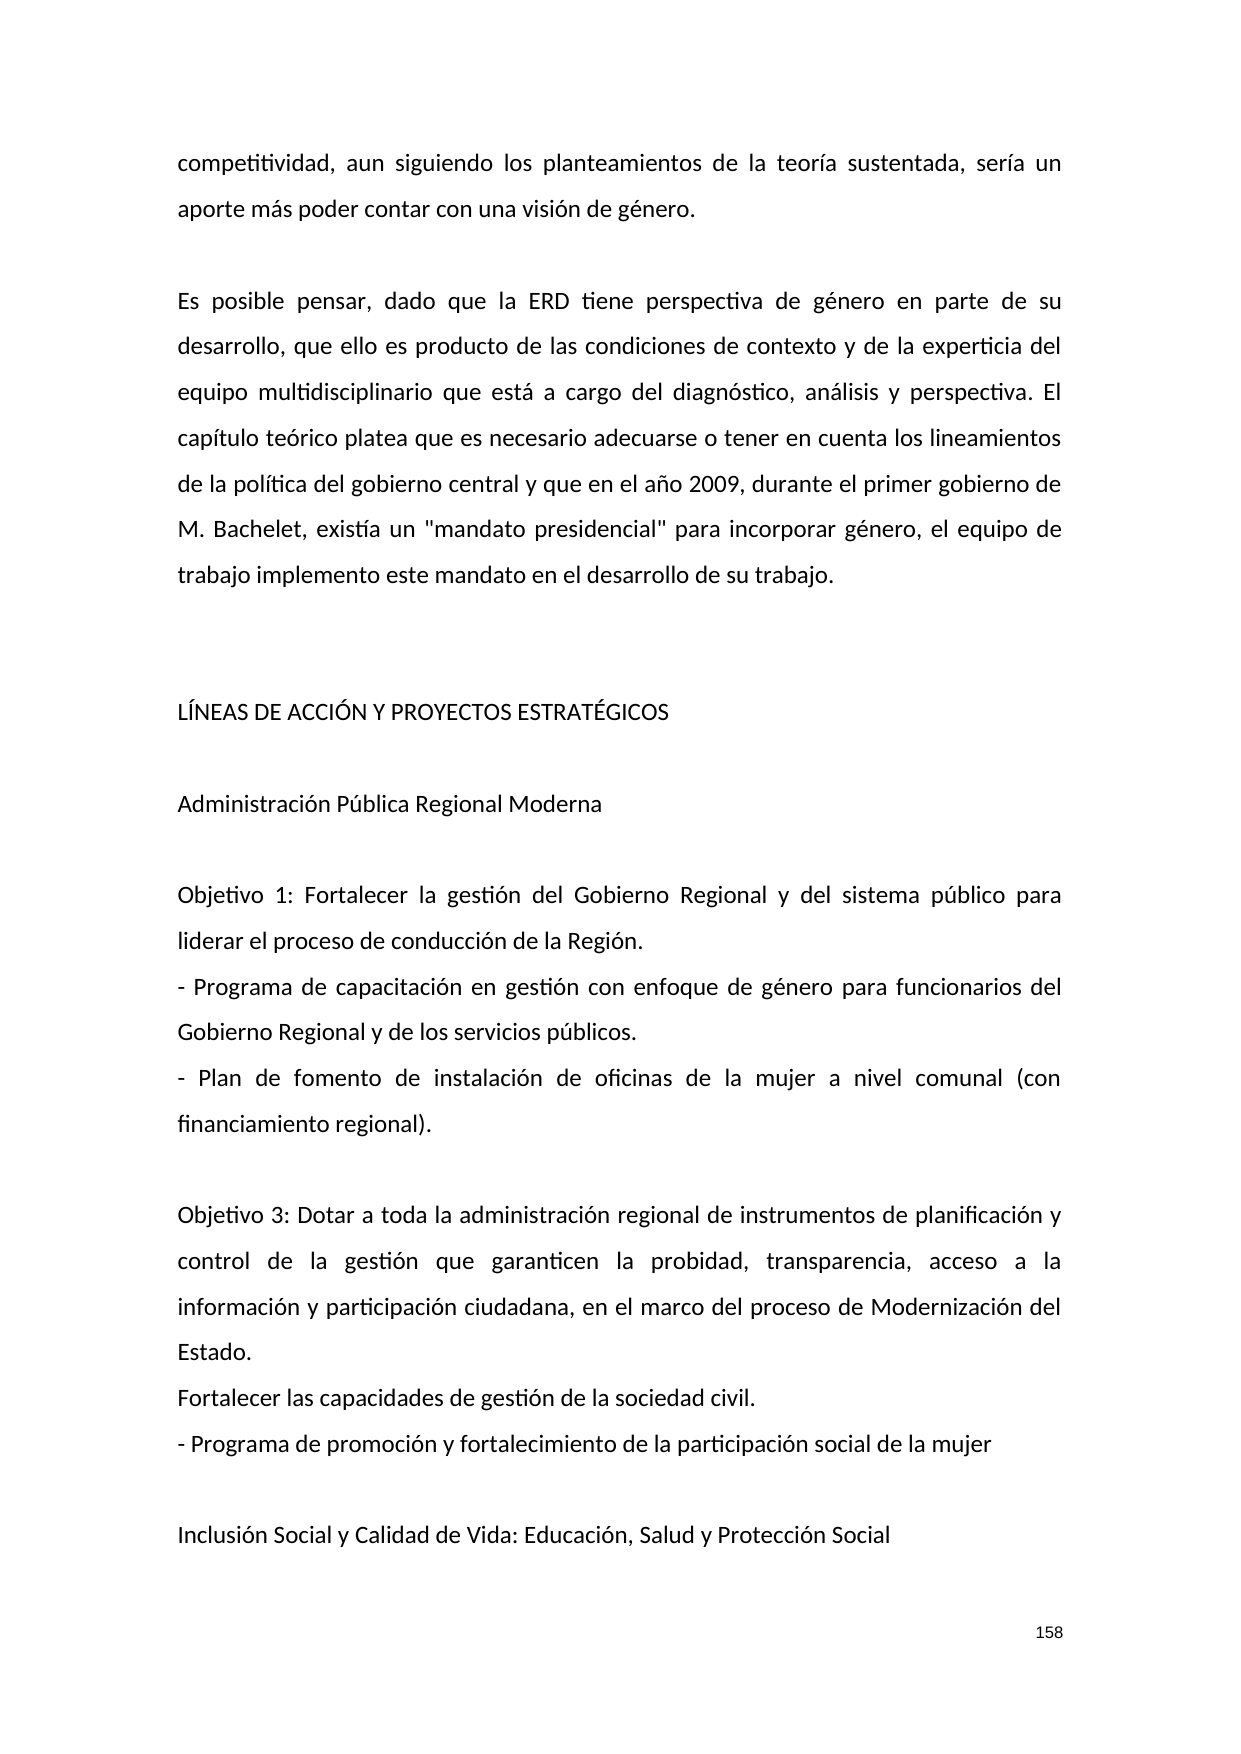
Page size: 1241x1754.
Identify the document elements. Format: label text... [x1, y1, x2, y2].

text - Programa de capacitación en gestión con enfoque de género para funcionarios del Gobierno Regional y de los servicios públicos. [177, 971, 1063, 1047]
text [177, 148, 1063, 224]
text - Programa de promoción y fortalecimiento de la participación social de la mujer [177, 1428, 1063, 1458]
text Administración Pública Regional Moderna [177, 788, 1063, 818]
text Objetivo 1: Fortalecer la gestión del Gobierno Regional y del sistema público para liderar el proceso de conducción de la Región. [177, 879, 1063, 956]
text Fortalecer las capacidades de gestión de la sociedad civil. [177, 1382, 1063, 1413]
text LÍNEAS DE ACCIÓN Y PROYECTOS ESTRATÉGICOS [177, 696, 1063, 727]
text Objetivo 3: Dotar a toda la administración regional de instrumentos de planificación y control de la gestión que garanticen la probidad, transparencia, acceso a la información y participación ciudadana, en el marco del proceso de Modernización del Estado. [177, 1199, 1063, 1367]
text - Plan de fomento de instalación de oficinas de la mujer a nivel comunal (con financiamiento regional). [177, 1062, 1063, 1138]
text Inclusión Social y Calidad de Vida: Educación, Salud y Protección Social [177, 1519, 1063, 1550]
text Es posible pensar, dado que la ERD tiene perspectiva de género en parte de su desarrollo, que ello es producto de las condiciones de contexto y de la experticia del equipo multidisciplinario que está a cargo del diagnóstico, análisis y perspectiva. El capítulo teórico platea que es necesario adecuarse o tener en cuenta los lineamientos de la política del gobierno central y que en el año 2009, durante el primer gobierno de M. Bachelet, existía un "mandato presidencial" para incorporar género, el equipo de trabajo implemento este mandato en el desarrollo de su trabajo. [177, 285, 1063, 590]
